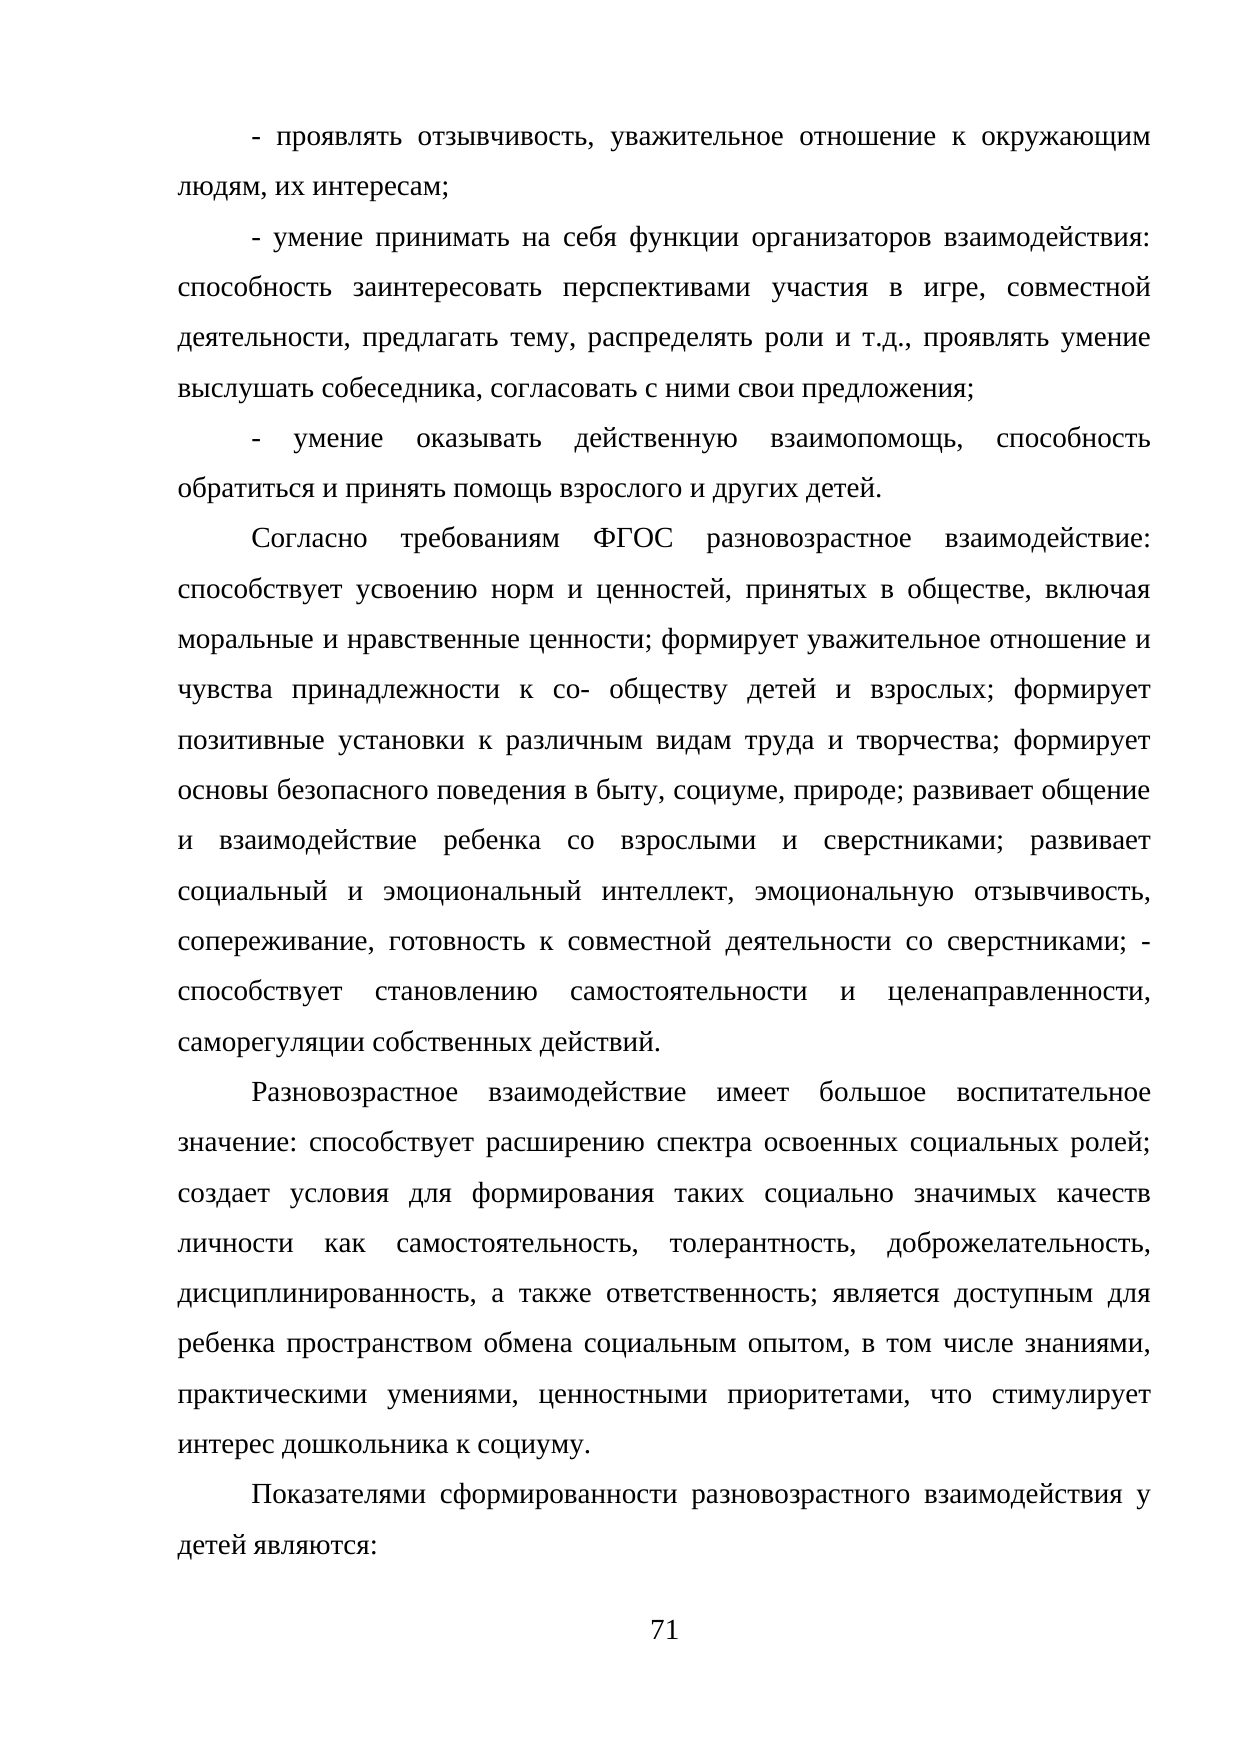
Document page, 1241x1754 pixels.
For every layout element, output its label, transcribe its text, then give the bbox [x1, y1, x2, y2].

text Показателями сформированности разновозрастного взаимодействия у детей являются: [177, 1477, 1152, 1560]
text Разновозрастное взаимодействие имеет большое воспитательное значение: способствует расширению спектра освоенных социальных ролей; создает условия для формирования таких социально значимых качеств личности как самостоятельность, толерантность, доброжелательность, дисциплинированность, а также ответственность; является доступным для ребенка пространством обмена социальным опытом, в том числе знаниями, практическими умениями, ценностными приоритетами, что стимулирует интерес дошкольника к социуму. [177, 1074, 1152, 1460]
text - умение оказывать действенную взаимопомощь, способность обратиться и принять помощь взрослого и других детей. [177, 420, 1152, 504]
text Согласно требованиям ФГОС разновозрастное взаимодействие: способствует усвоению норм и ценностей, принятых в обществе, включая моральные и нравственные ценности; формирует уважительное отношение и чувства принадлежности к со- обществу детей и взрослых; формирует позитивные установки к различным видам труда и творчества; формирует основы безопасного поведения в быту, социуме, природе; развивает общение и взаимодействие ребенка со взрослыми и сверстниками; развивает социальный и эмоциональный интеллект, эмоциональную отзывчивость, сопереживание, готовность к совместной деятельности со сверстниками; - способствует становлению самостоятельности и целенаправленности, саморегуляции собственных действий. [177, 521, 1152, 1057]
text - умение принимать на себя функции организаторов взаимодействия: способность заинтересовать перспективами участия в игре, совместной деятельности, предлагать тему, распределять роли и т.д., проявлять умение выслушать собеседника, согласовать с ними свои предложения; [177, 219, 1152, 403]
text - проявлять отзывчивость, уважительное отношение к окружающим людям, их интересам; [177, 118, 1152, 202]
